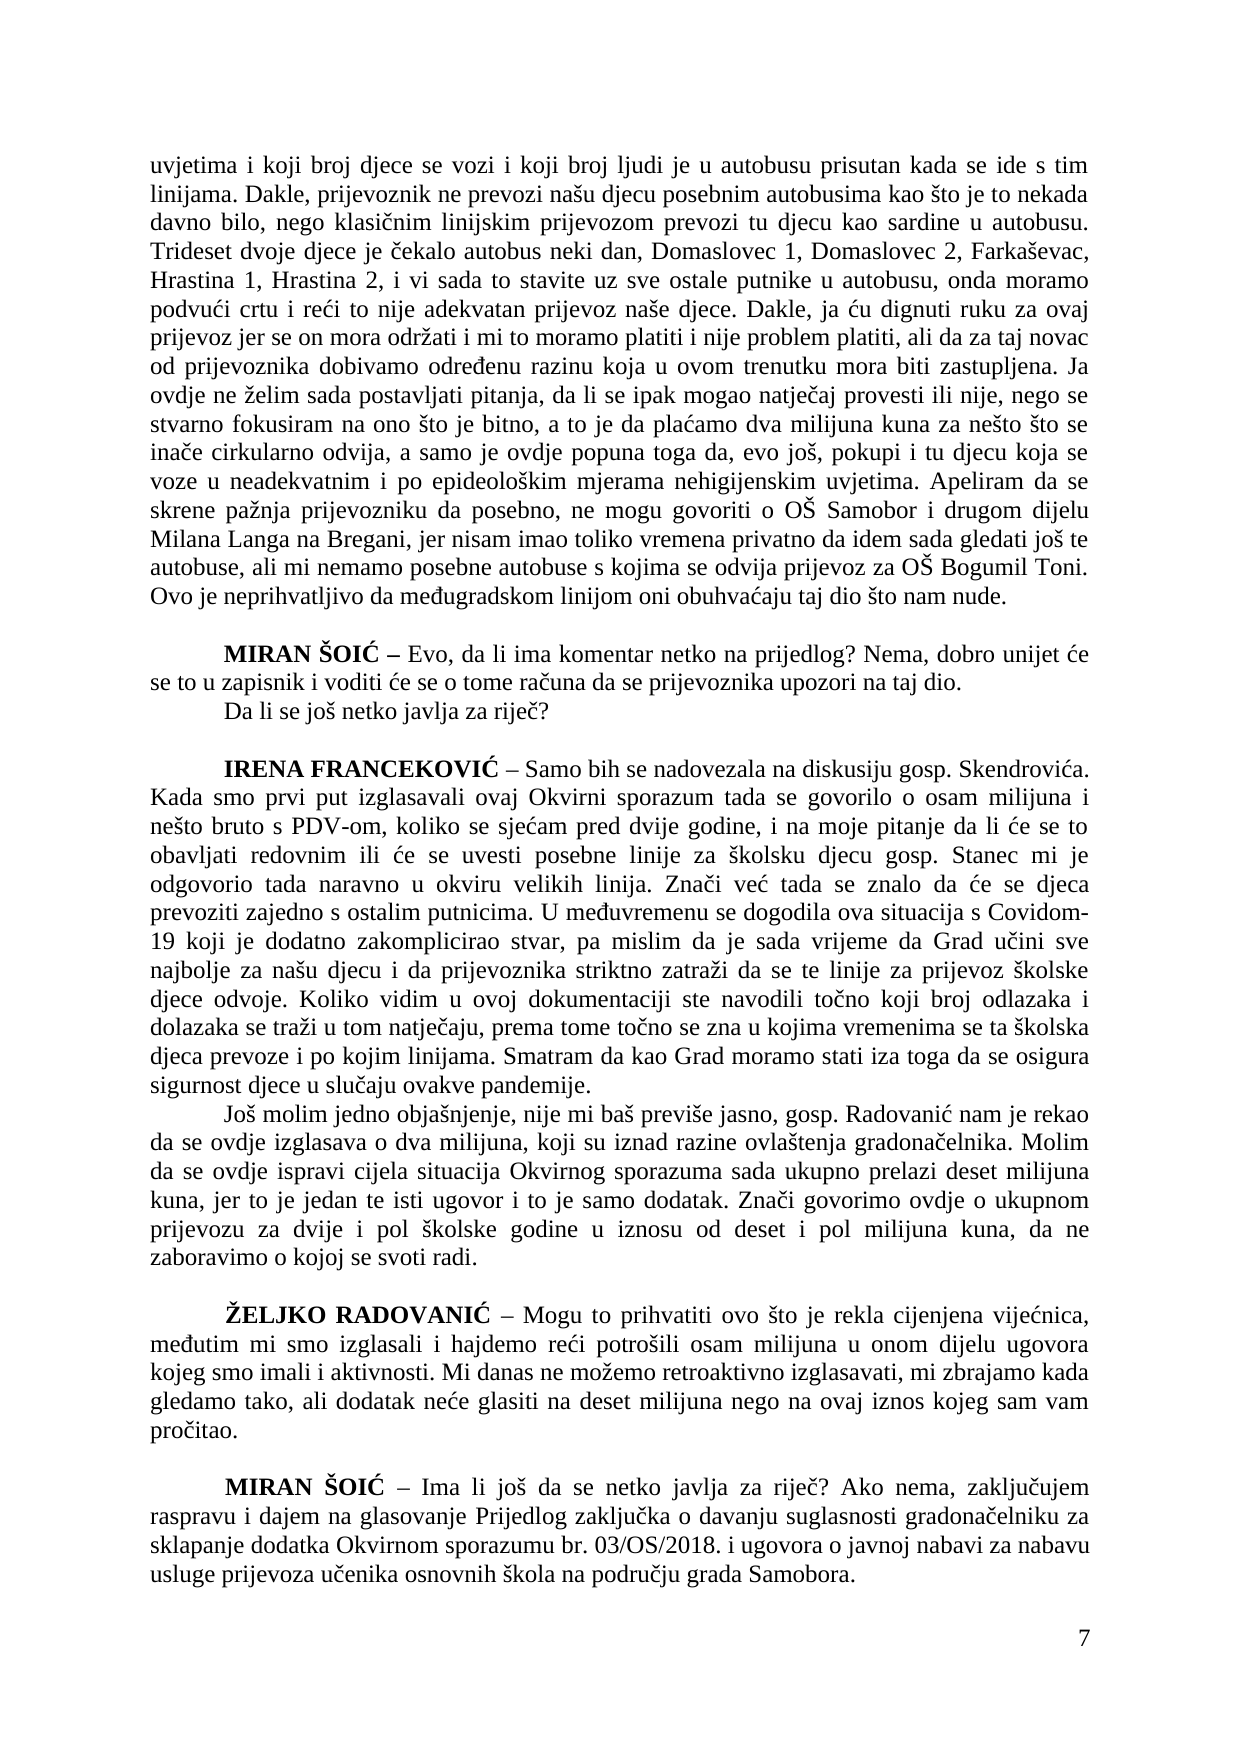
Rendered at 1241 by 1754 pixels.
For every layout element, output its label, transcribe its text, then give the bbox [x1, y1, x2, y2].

text Da li se još netko javlja za riječ? [150, 696, 1090, 725]
text ŽELJKO RADOVANIĆ – Mogu to prihvatiti ovo što je rekla cijenjena vijećnica, međutim mi smo izglasali i hajdemo reći potrošili osam milijuna u onom dijelu ugovora kojeg smo imali i aktivnosti. Mi danas ne možemo retroaktivno izglasavati, mi zbrajamo kada gledamo tako, ali dodatak neće glasiti na deset milijuna nego na ovaj iznos kojeg sam vam pročitao. [150, 1300, 1090, 1444]
text MIRAN ŠOIĆ – Ima li još da se netko javlja za riječ? Ako nema, zaključujem raspravu i dajem na glasovanje Prijedlog zaključka o davanju suglasnosti gradonačelniku za sklapanje dodatka Okvirnom sporazumu br. 03/OS/2018. i ugovora o javnoj nabavi za nabavu usluge prijevoza učenika osnovnih škola na području grada Samobora. [150, 1472, 1090, 1587]
text IRENA FRANCEKOVIĆ – Samo bih se nadovezala na diskusiju gosp. Skendrovića. Kada smo prvi put izglasavali ovaj Okvirni sporazum tada se govorilo o osam milijuna i nešto bruto s PDV-om, koliko se sjećam pred dvije godine, i na moje pitanje da li će se to obavljati redovnim ili će se uvesti posebne linije za školsku djecu gosp. Stanec mi je odgovorio tada naravno u okviru velikih linija. Znači već tada se znalo da će se djeca prevoziti zajedno s ostalim putnicima. U međuvremenu se dogodila ova situacija s Covidom-19 koji je dodatno zakomplicirao stvar, pa mislim da je sada vrijeme da Grad učini sve najbolje za našu djecu i da prijevoznika striktno zatraži da se te linije za prijevoz školske djece odvoje. Koliko vidim u ovoj dokumentaciji ste navodili točno koji broj odlazaka i dolazaka se traži u tom natječaju, prema tome točno se zna u kojima vremenima se ta školska djeca prevoze i po kojim linijama. Smatram da kao Grad moramo stati iza toga da se osigura sigurnost djece u slučaju ovakve pandemije. [150, 754, 1090, 1099]
text Još molim jedno objašnjenje, nije mi baš previše jasno, gosp. Radovanić nam je rekao da se ovdje izglasava o dva milijuna, koji su iznad razine ovlaštenja gradonačelnika. Molim da se ovdje ispravi cijela situacija Okvirnog sporazuma sada ukupno prelazi deset milijuna kuna, jer to je jedan te isti ugovor i to je samo dodatak. Znači govorimo ovdje o ukupnom prijevozu za dvije i pol školske godine u iznosu od deset i pol milijuna kuna, da ne zaboravimo o kojoj se svoti radi. [150, 1099, 1090, 1271]
text MIRAN ŠOIĆ – Evo, da li ima komentar netko na prijedlog? Nema, dobro unijet će se to u zapisnik i voditi će se o tome računa da se prijevoznika upozori na taj dio. [150, 639, 1090, 696]
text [150, 150, 1090, 610]
